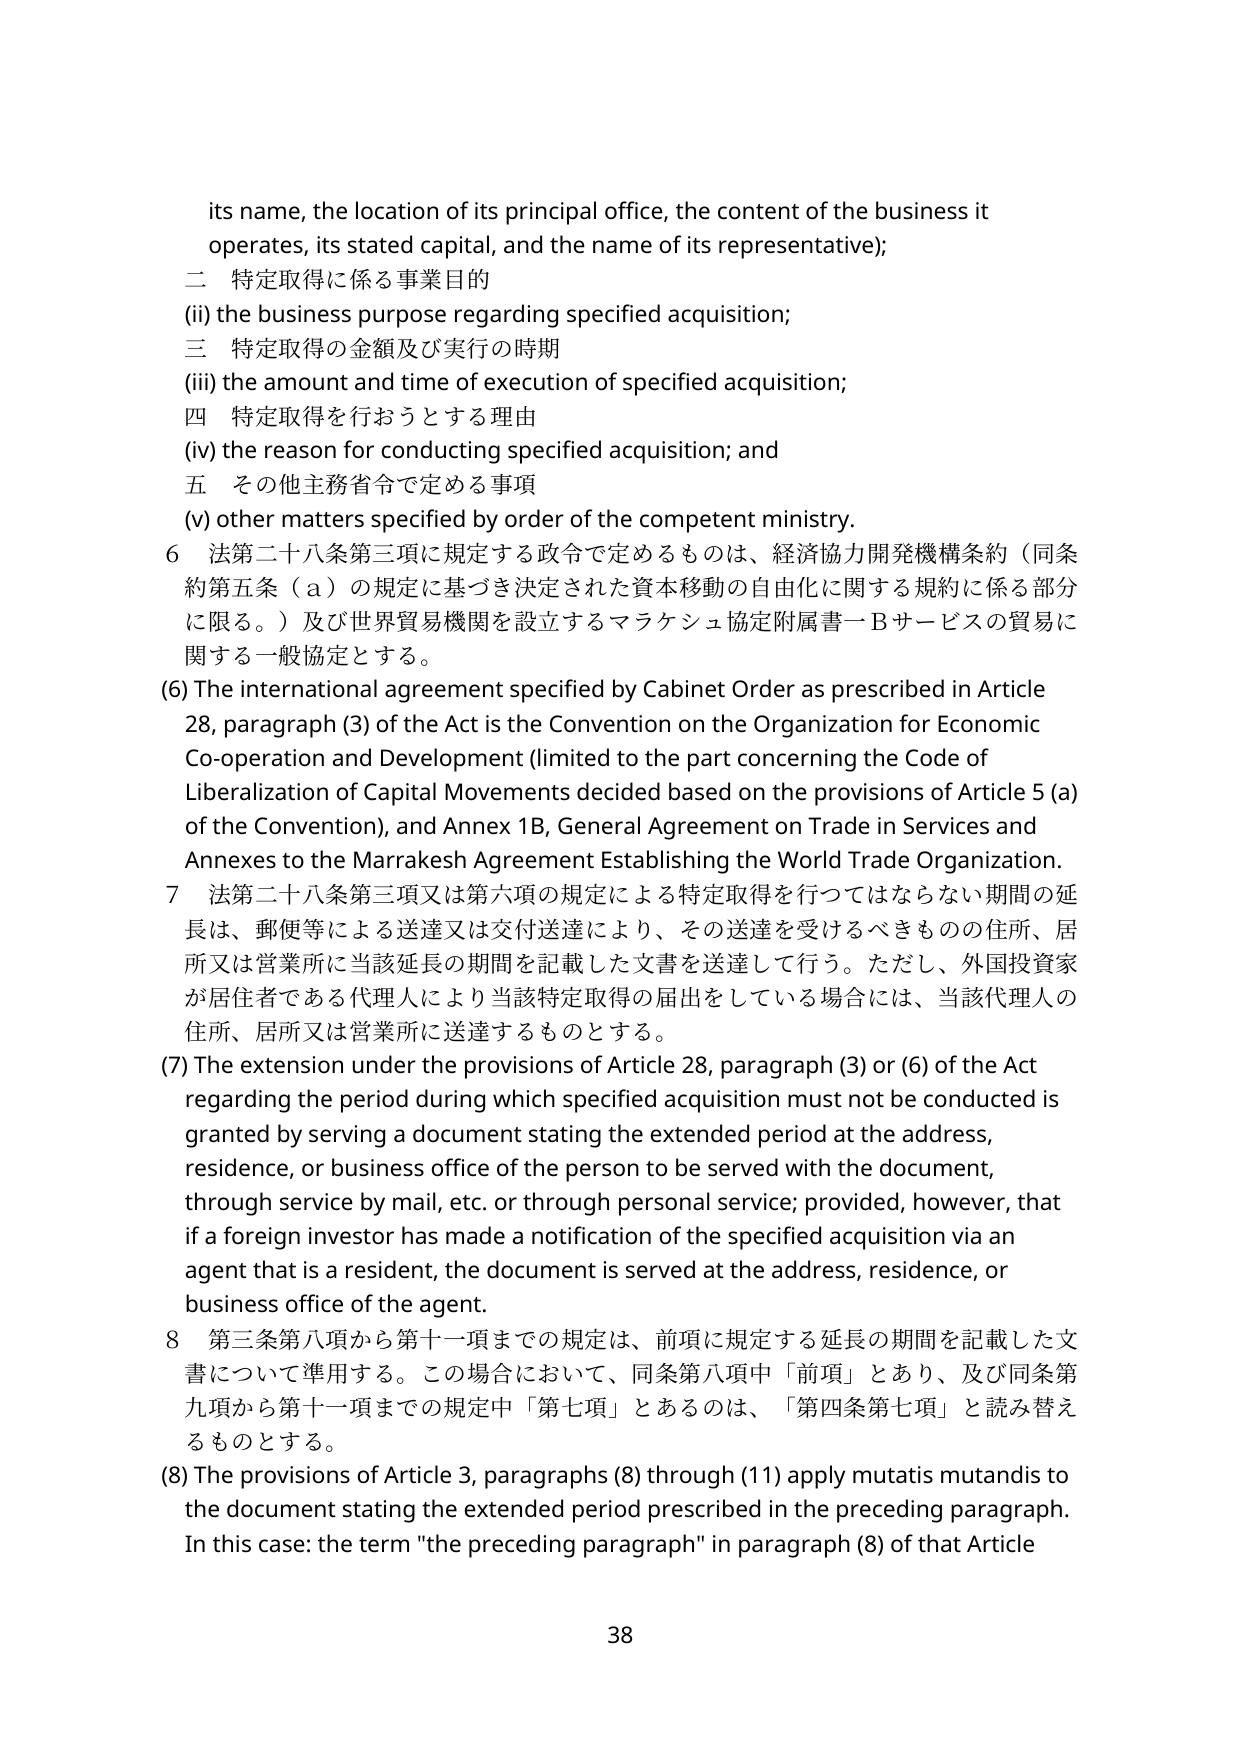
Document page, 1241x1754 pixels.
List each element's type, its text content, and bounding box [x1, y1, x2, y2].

text (iii) the amount and time of execution of specified acquisition; [184, 364, 1079, 399]
text 三 特定取得の金額及び実行の時期 [184, 330, 1079, 364]
text 四 特定取得を行おうとする理由 [184, 399, 1079, 433]
text ７ 法第二十八条第三項又は第六項の規定による特定取得を行つてはならない期間の延長は、郵便等による送達又は交付送達により、その送達を受けるべきものの住所、居所又は営業所に当該延長の期間を記載した文書を送達して行う。ただし、外国投資家が居住者である代理人により当該特定取得の届出をしている場合には、当該代理人の住所、居所又は営業所に送達するものとする。 [161, 877, 1079, 1048]
text (6) The international agreement specified by Cabinet Order as prescribed in Article 28, paragraph (3) of the Act is the Convention on the Organization for Economic Co-operation and Development (limited to the part concerning the Code of Liberalization of Capital Movements decided based on the provisions of Article 5 (a) of the Convention), and Annex 1B, General Agreement on Trade in Services and Annexes to the Marrakesh Agreement Establishing the World Trade Organization. [161, 672, 1079, 877]
text 二 特定取得に係る事業目的 [184, 262, 1079, 296]
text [161, 1458, 1079, 1560]
text (ii) the business purpose regarding specified acquisition; [184, 296, 1079, 330]
text (v) other matters specified by order of the competent ministry. [184, 501, 1079, 535]
text 五 その他主務省令で定める事項 [184, 467, 1079, 501]
text ６ 法第二十八条第三項に規定する政令で定めるものは、経済協力開発機構条約（同条約第五条（ａ）の規定に基づき決定された資本移動の自由化に関する規約に係る部分に限る。）及び世界貿易機関を設立するマラケシュ協定附属書一Ｂサービスの貿易に関する一般協定とする。 [161, 535, 1079, 672]
text (7) The extension under the provisions of Article 28, paragraph (3) or (6) of the Act regarding the period during which specified acquisition must not be conducted is granted by serving a document stating the extended period at the address, residence, or business office of the person to be served with the document, through service by mail, etc. or through personal service; provided, however, that if a foreign investor has made a notification of the specified acquisition via an agent that is a resident, the document is served at the address, residence, or business office of the agent. [161, 1048, 1079, 1321]
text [184, 194, 1079, 262]
text ８ 第三条第八項から第十一項までの規定は、前項に規定する延長の期間を記載した文書について準用する。この場合において、同条第八項中「前項」とあり、及び同条第九項から第十一項までの規定中「第七項」とあるのは、「第四条第七項」と読み替えるものとする。 [161, 1321, 1079, 1458]
text (iv) the reason for conducting specified acquisition; and [184, 433, 1079, 467]
